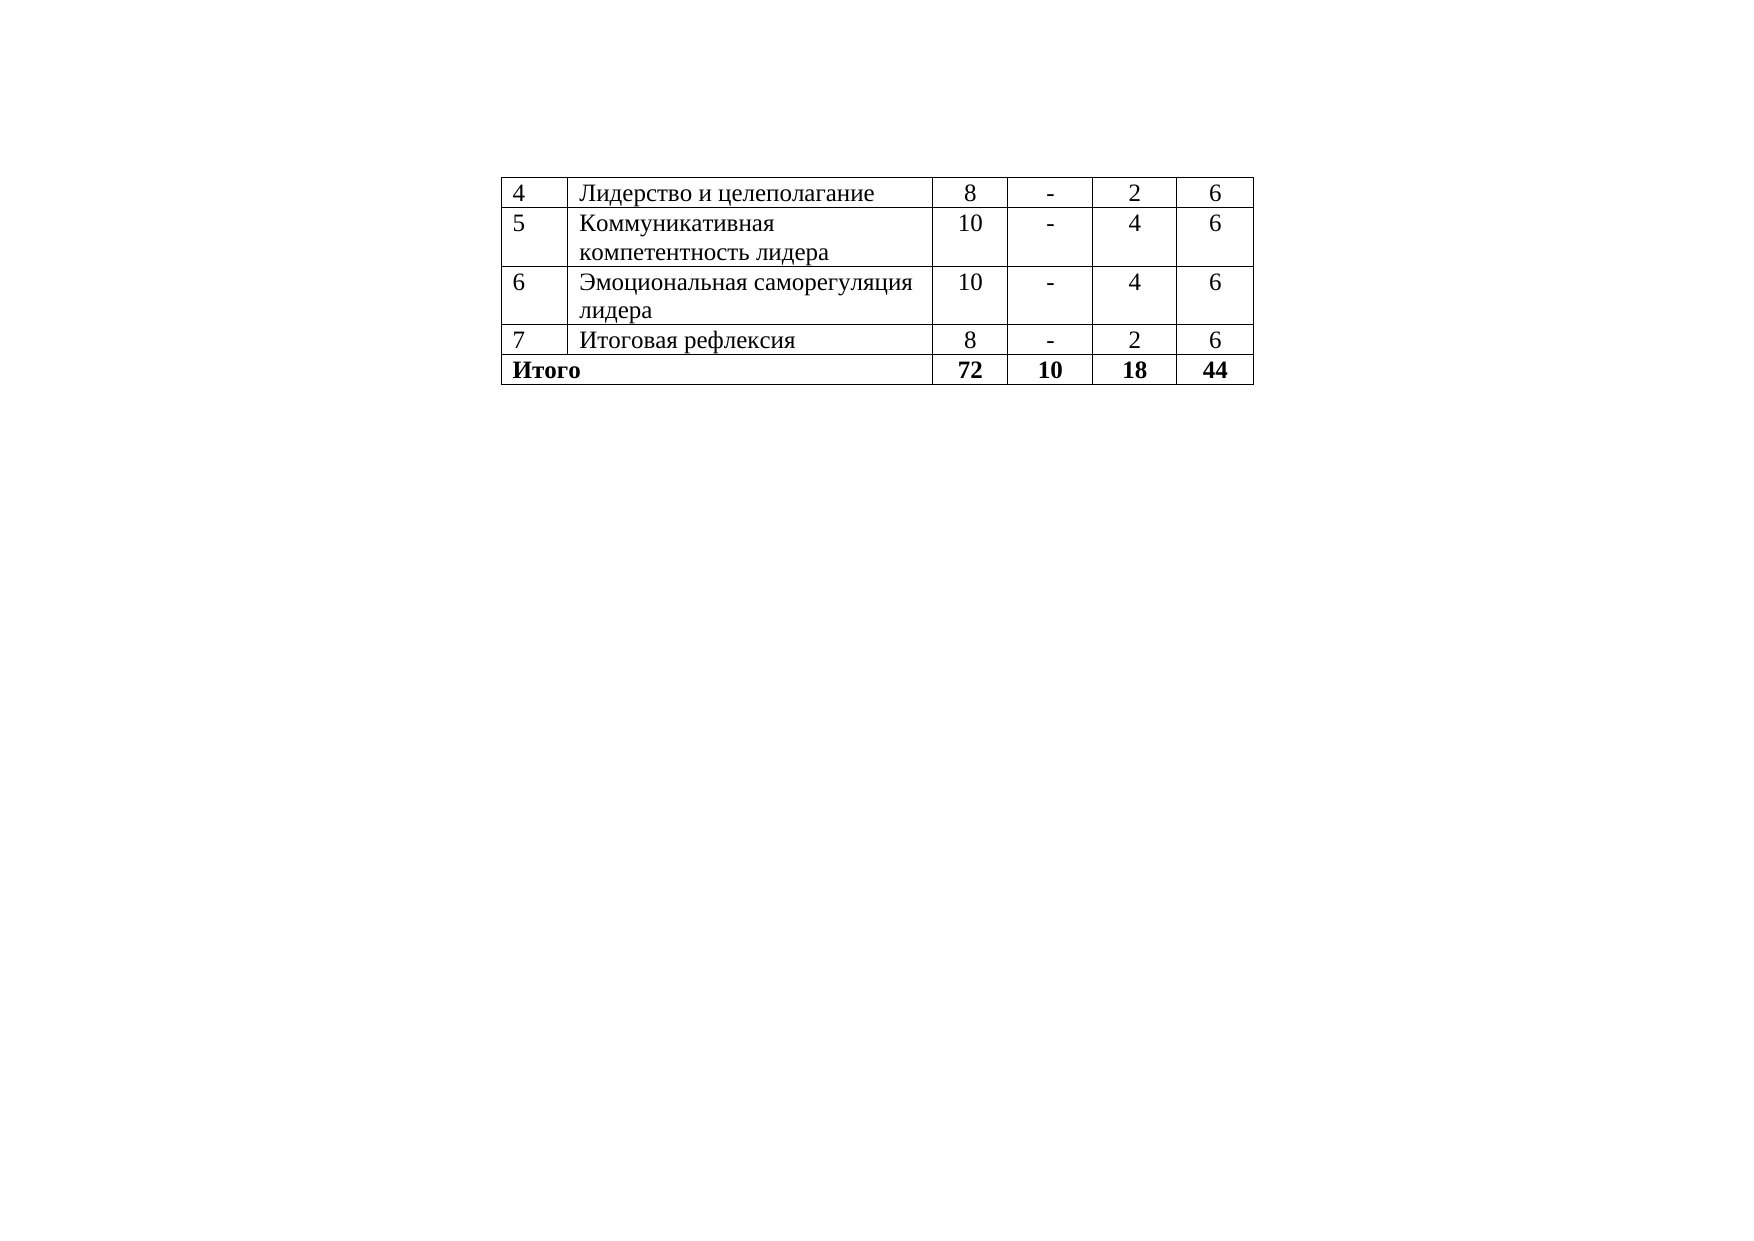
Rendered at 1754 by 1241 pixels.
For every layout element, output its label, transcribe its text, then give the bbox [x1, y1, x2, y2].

table_cell 5 [502, 208, 567, 266]
table_cell 18 [1093, 355, 1176, 384]
table_cell 6 [502, 267, 567, 324]
table_cell 72 [933, 355, 1007, 384]
table_cell 8 [933, 178, 1007, 207]
table_cell 44 [1177, 355, 1253, 384]
table_cell 4 [1093, 267, 1176, 324]
table_cell Лидерство и целеполагание [568, 178, 932, 207]
table_cell Итоговая рефлексия [568, 325, 932, 354]
table_cell Итого [502, 355, 932, 384]
table_cell 7 [502, 325, 567, 354]
table_cell - [1008, 208, 1092, 266]
table_cell - [1008, 325, 1092, 354]
table_cell - [1008, 178, 1092, 207]
table_cell Коммуникативная компетентность лидера [568, 208, 932, 266]
table_cell 8 [933, 325, 1007, 354]
table_cell 10 [933, 267, 1007, 324]
table_cell 4 [1093, 208, 1176, 266]
table_cell 4 [502, 178, 567, 207]
table_cell 10 [1008, 355, 1092, 384]
table_cell 6 [1177, 267, 1253, 324]
table_cell - [1008, 267, 1092, 324]
table_cell 6 [1177, 178, 1253, 207]
table_cell 6 [1177, 208, 1253, 266]
table_cell 2 [1093, 178, 1176, 207]
table_cell 6 [1177, 325, 1253, 354]
table_cell 10 [933, 208, 1007, 266]
table_cell Эмоциональная саморегуляция лидера [568, 267, 932, 324]
table_cell 2 [1093, 325, 1176, 354]
